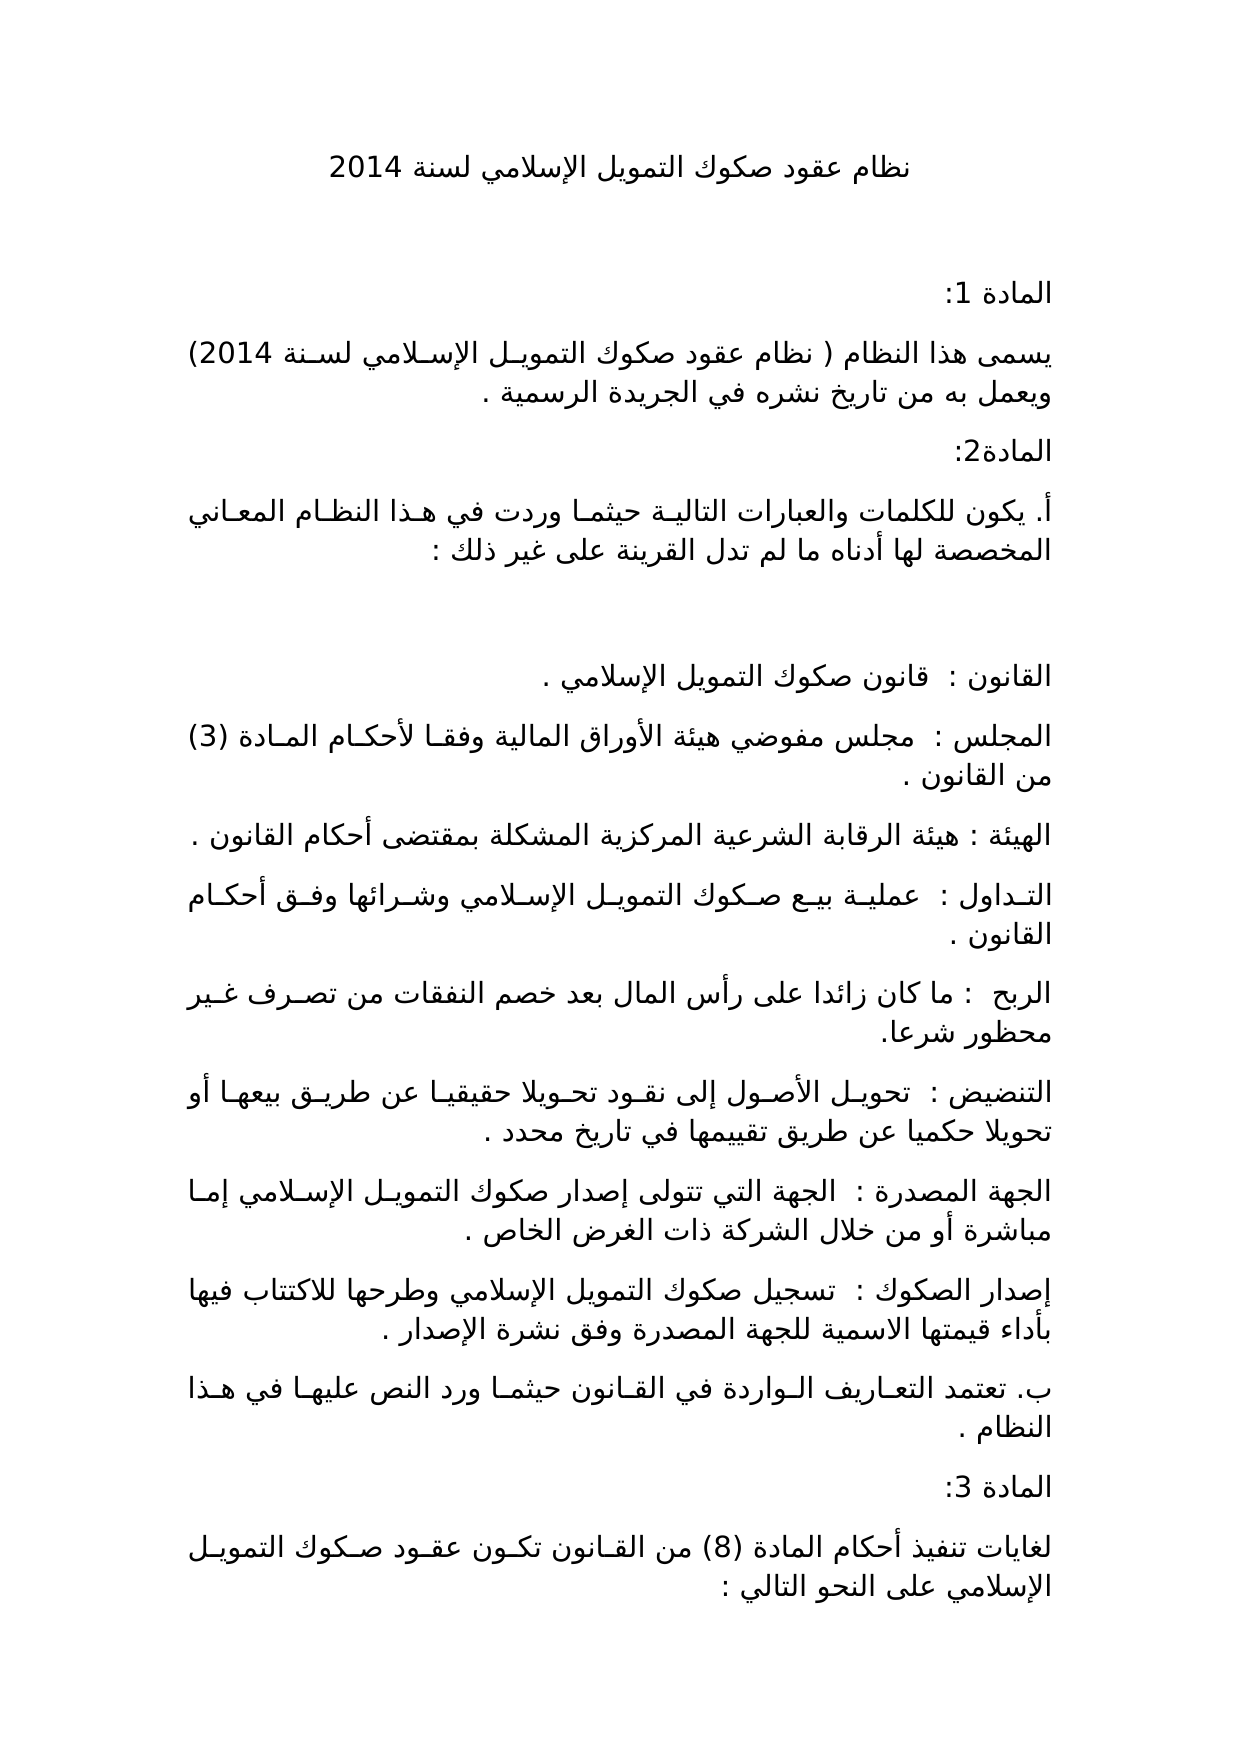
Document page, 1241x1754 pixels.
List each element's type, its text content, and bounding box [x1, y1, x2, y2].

text يسمى هذا النظام ( نظام عقود صكوك التمويل الإسلامي لسنة 2014) ويعمل به من تاريخ نشره في الجريدة الرسمية . [187, 336, 1053, 409]
text الهيئة : هيئة الرقابة الشرعية المركزية المشكلة بمقتضى أحكام القانون . [187, 818, 1053, 852]
text المادة2: [187, 435, 1053, 469]
text الجهة المصدرة : الجهة التي تتولى إصدار صكوك التمويل الإسلامي إما مباشرة أو من خلال الشركة ذات الغرض الخاص . [187, 1174, 1053, 1247]
text المجلس : مجلس مفوضي هيئة الأوراق المالية وفقا لأحكام المادة (3) من القانون . [187, 719, 1053, 792]
text الربح : ما كان زائدا على رأس المال بعد خصم النفقات من تصرف غير محظور شرعا. [187, 977, 1053, 1050]
text ب. تعتمد التعاريف الواردة في القانون حيثما ورد النص عليها في هذا النظام . [187, 1372, 1053, 1445]
text المادة 1: [187, 276, 1053, 310]
text المادة 3: [187, 1471, 1053, 1504]
text لغايات تنفيذ أحكام المادة (8) من القانون تكون عقود صكوك التمويل الإسلامي على النحو التالي : [187, 1530, 1053, 1603]
text التنضيض : تحويل الأصول إلى نقود تحويلا حقيقيا عن طريق بيعها أو تحويلا حكميا عن طريق تقييمها في تاريخ محدد . [187, 1076, 1053, 1148]
text نظام عقود صكوك التمويل الإسلامي لسنة 2014 [187, 150, 1053, 184]
text القانون : قانون صكوك التمويل الإسلامي . [187, 660, 1053, 694]
text إصدار الصكوك : تسجيل صكوك التمويل الإسلامي وطرحها للاكتتاب فيها بأداء قيمتها الاسمية للجهة المصدرة وفق نشرة الإصدار . [187, 1273, 1053, 1346]
text أ. يكون للكلمات والعبارات التالية حيثما وردت في هذا النظام المعاني المخصصة لها أدناه ما لم تدل القرينة على غير ذلك : [187, 494, 1053, 567]
text التداول : عملية بيع صكوك التمويل الإسلامي وشرائها وفق أحكام القانون . [187, 878, 1053, 951]
